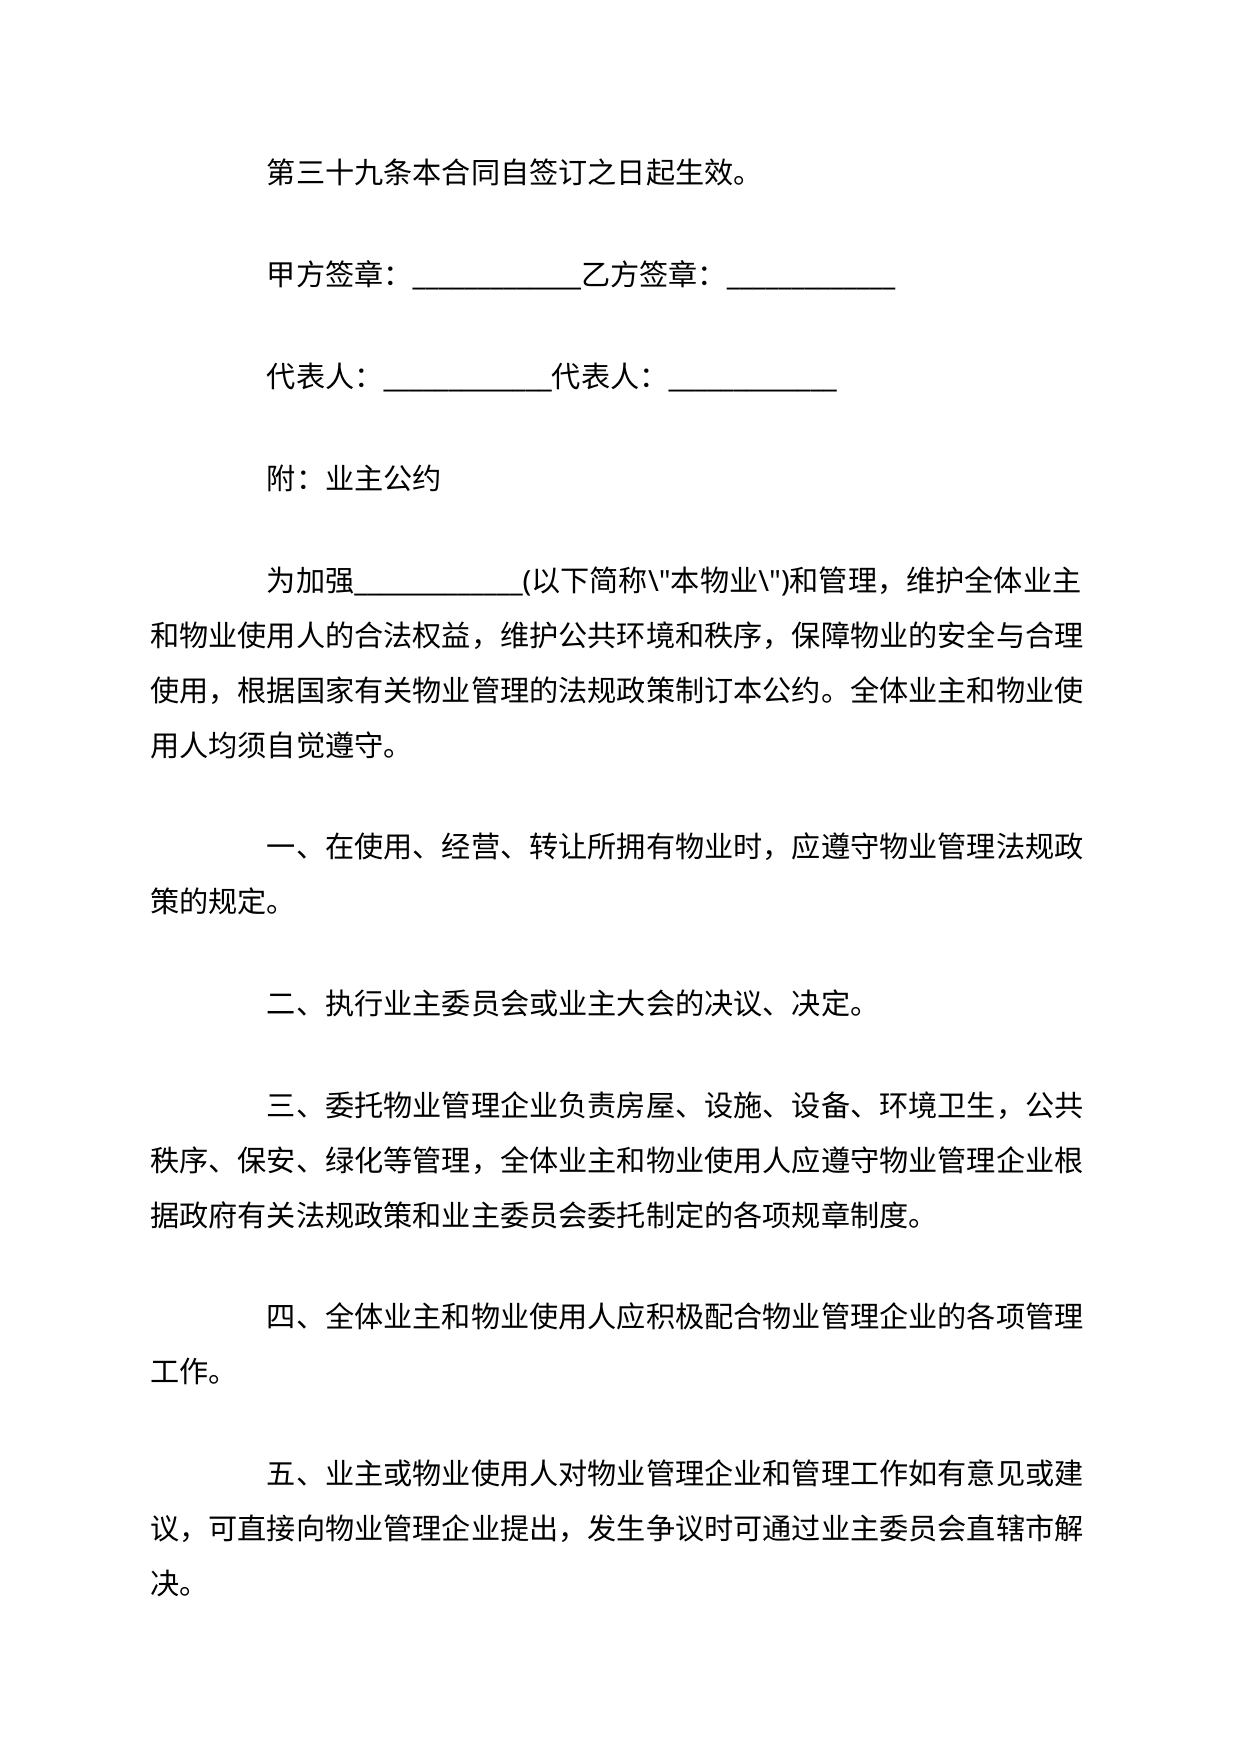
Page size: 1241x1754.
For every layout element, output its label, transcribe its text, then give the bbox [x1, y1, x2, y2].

text 附：业主公约 [150, 456, 1090, 498]
text 三、委托物业管理企业负责房屋、设施、设备、环境卫生，公共秩序、保安、绿化等管理，全体业主和物业使用人应遵守物业管理企业根据政府有关法规政策和业主委员会委托制定的各项规章制度。 [150, 1082, 1090, 1234]
text 为加强_____________(以下简称\"本物业\")和管理，维护全体业主和物业使用人的合法权益，维护公共环境和秩序，保障物业的安全与合理使用，根据国家有关物业管理的法规政策制订本公约。全体业主和物业使用人均须自觉遵守。 [150, 557, 1090, 764]
text 四、全体业主和物业使用人应积极配合物业管理企业的各项管理工作。 [150, 1294, 1090, 1391]
text 二、执行业主委员会或业主大会的决议、决定。 [150, 981, 1090, 1023]
text 第三十九条本合同自签订之日起生效。 [150, 150, 1090, 192]
text 代表人：_____________代表人：_____________ [150, 354, 1090, 396]
text 一、在使用、经营、转让所拥有物业时，应遵守物业管理法规政策的规定。 [150, 824, 1090, 921]
text 甲方签章：_____________乙方签章：_____________ [150, 252, 1090, 294]
text 五、业主或物业使用人对物业管理企业和管理工作如有意见或建议，可直接向物业管理企业提出，发生争议时可通过业主委员会直辖市解决。 [150, 1451, 1090, 1603]
